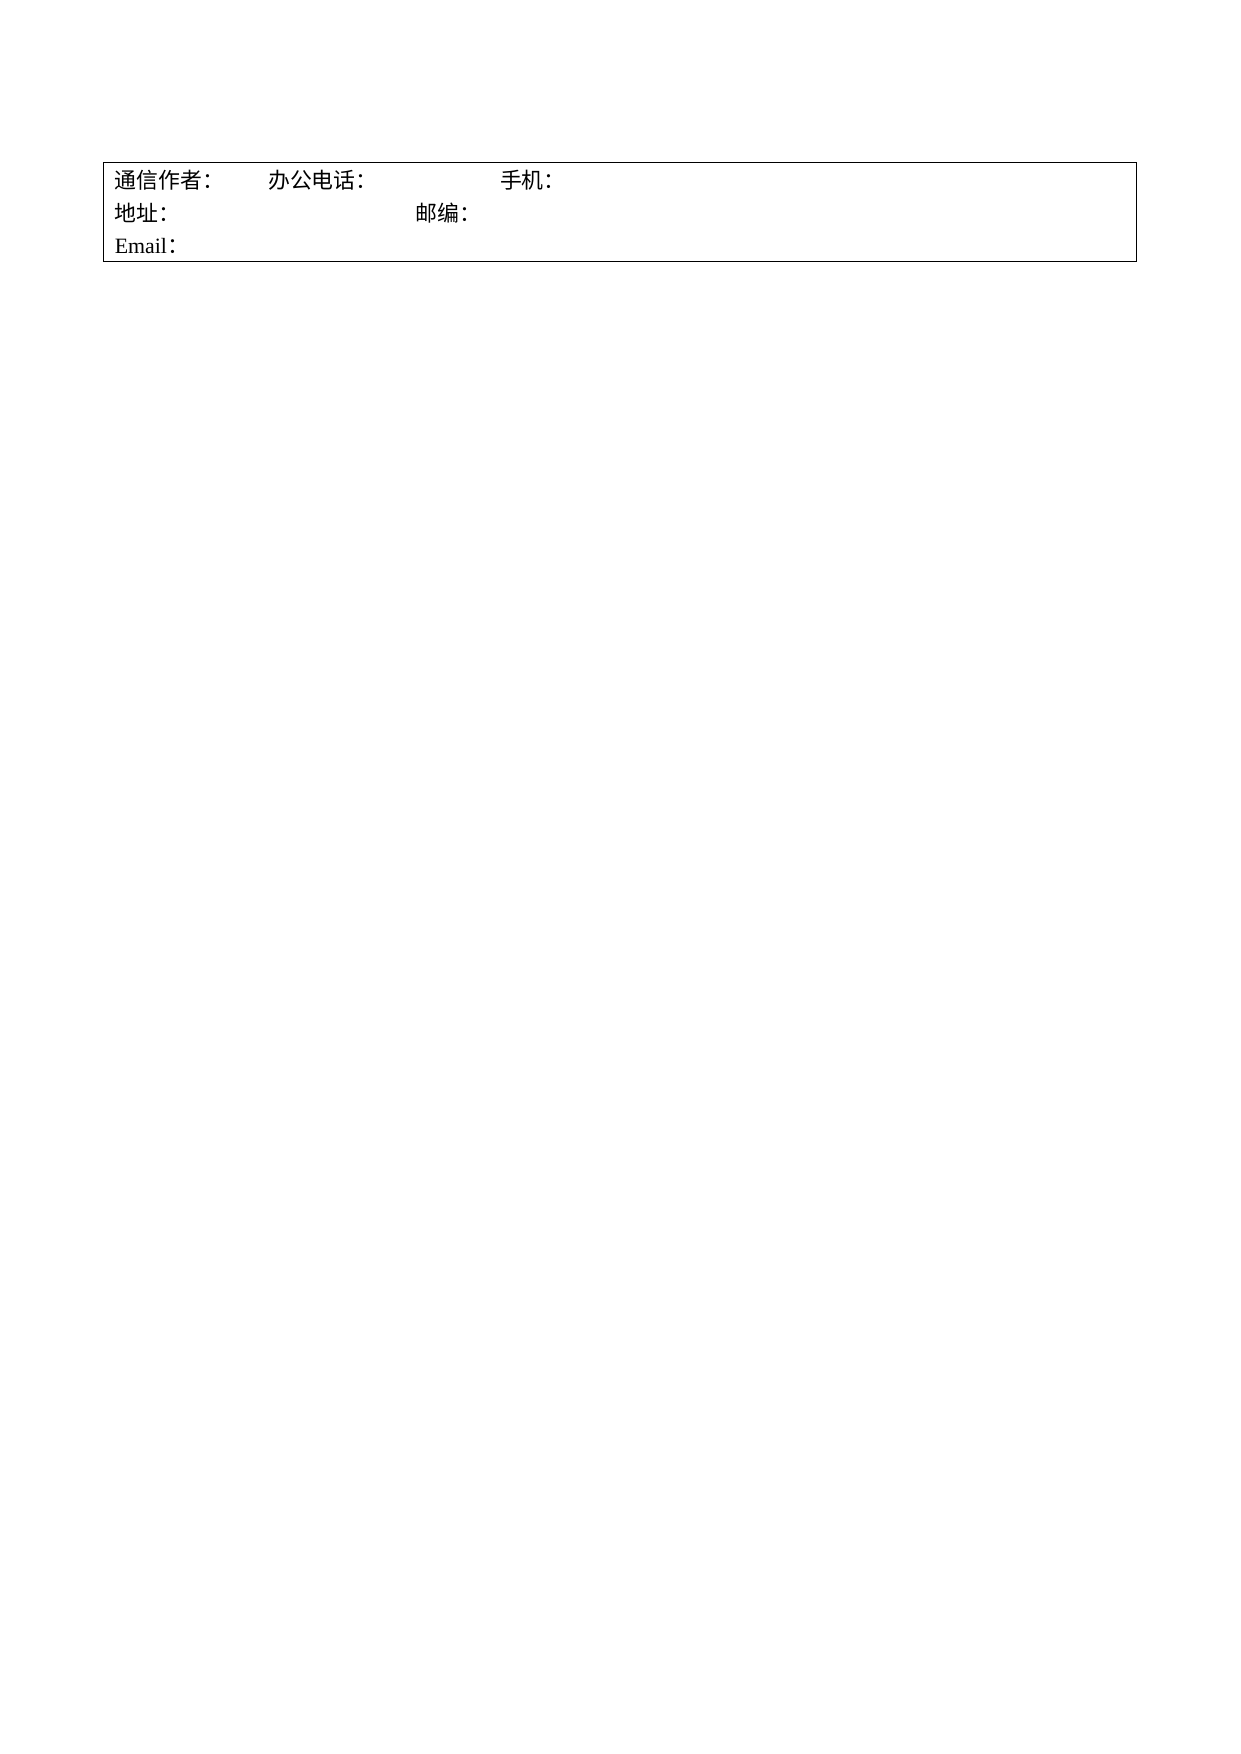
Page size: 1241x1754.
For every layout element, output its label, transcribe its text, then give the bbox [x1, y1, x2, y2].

table_cell 通信作者： 办公电话： 手机： 地址： 邮编： Email： [104, 163, 1136, 261]
